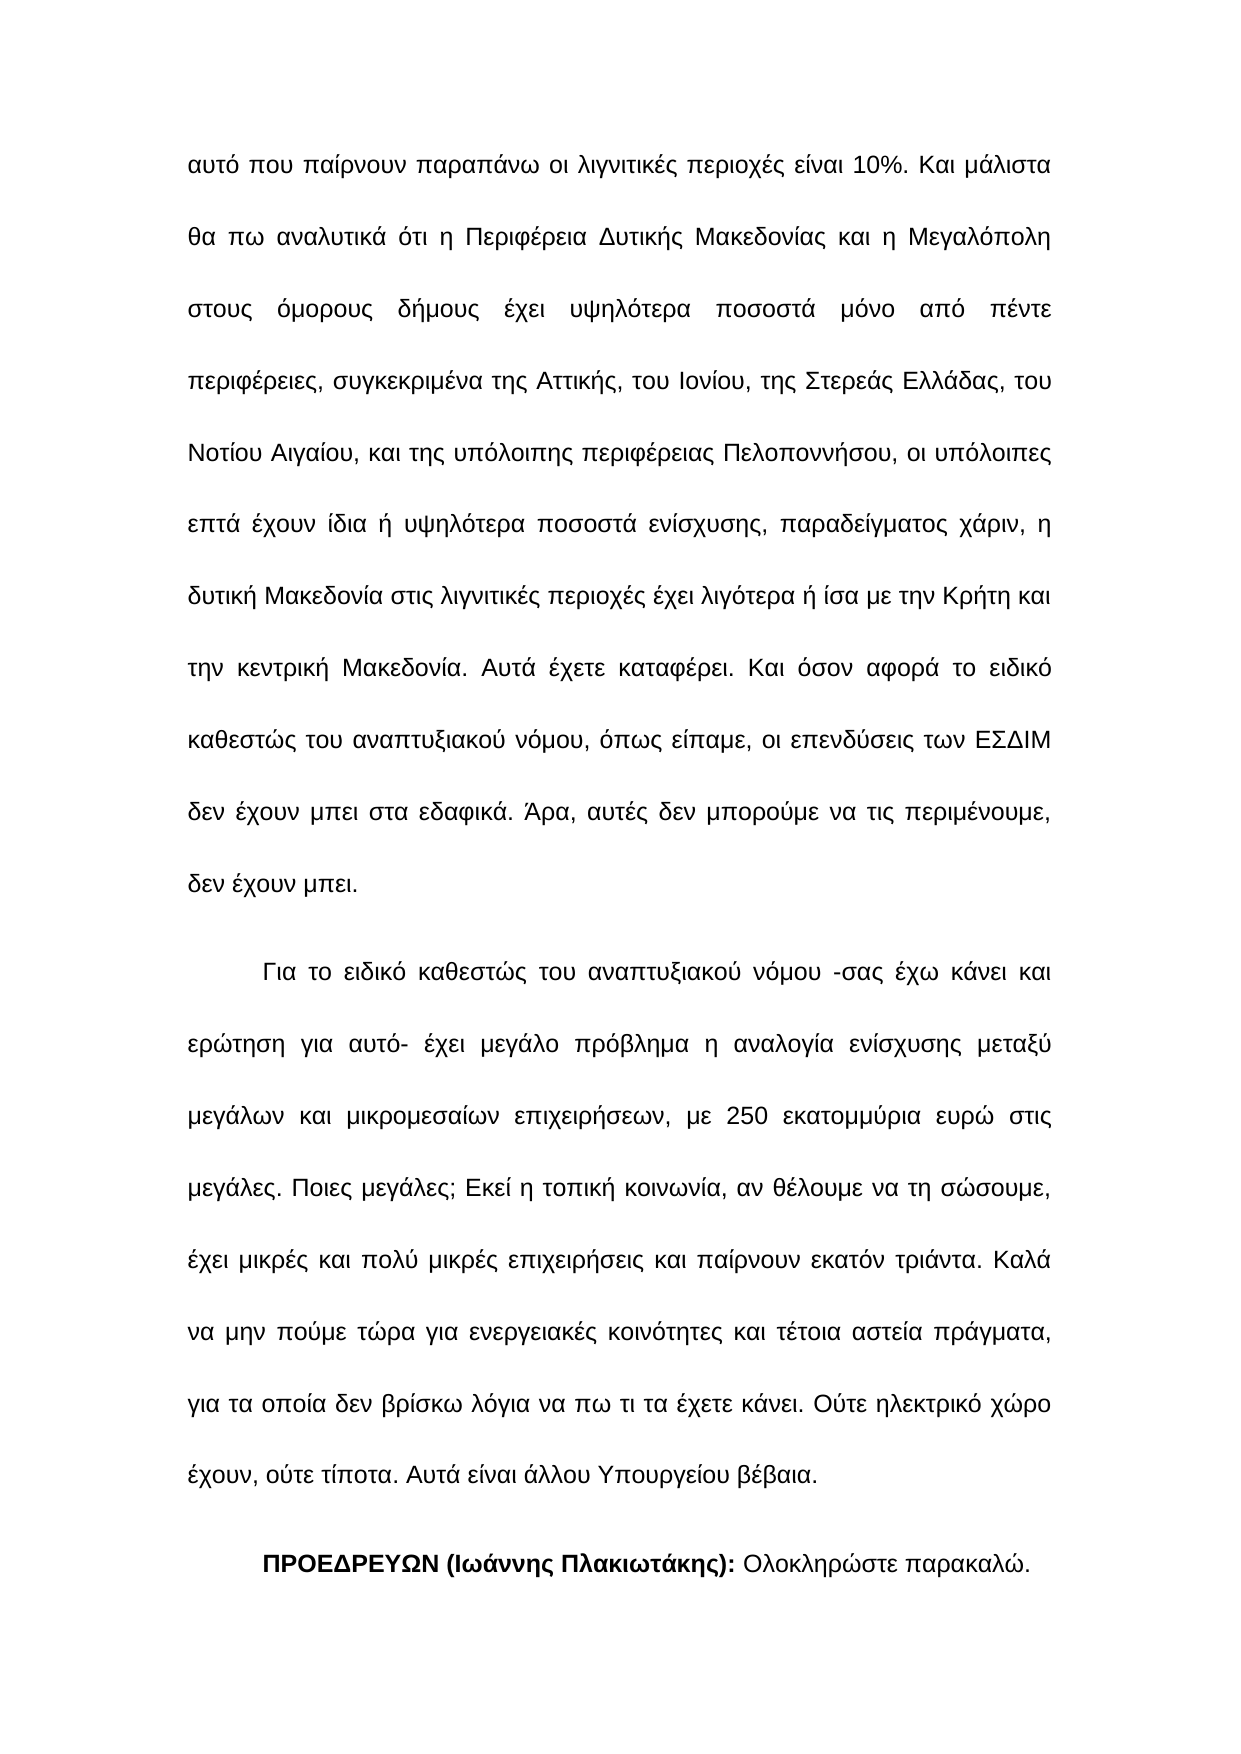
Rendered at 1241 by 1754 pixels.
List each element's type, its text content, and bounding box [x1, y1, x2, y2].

text ΠΡΟΕΔΡΕΥΩΝ (Ιωάννης Πλακιωτάκης): Ολοκληρώστε παρακαλώ. [187, 1549, 1053, 1578]
text Για το ειδικό καθεστώς του αναπτυξιακού νόμου -σας έχω κάνει και ερώτηση για αυτό- έχει μεγάλο πρόβλημα η αναλογία ενίσχυσης μεταξύ μεγάλων και μικρομεσαίων επιχειρήσεων, με 250 εκατομμύρια ευρώ στις μεγάλες. Ποιες μεγάλες; Εκεί η τοπική κοινωνία, αν θέλουμε να τη σώσουμε, έχει μικρές και πολύ μικρές επιχειρήσεις και παίρνουν εκατόν τριάντα. Καλά να μην πούμε τώρα για ενεργειακές κοινότητες και τέτοια αστεία πράγματα, για τα οποία δεν βρίσκω λόγια να πω τι τα έχετε κάνει. Ούτε ηλεκτρικό χώρο έχουν, ούτε τίποτα. Αυτά είναι άλλου Υπουργείου βέβαια. [187, 957, 1053, 1489]
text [187, 150, 1053, 897]
